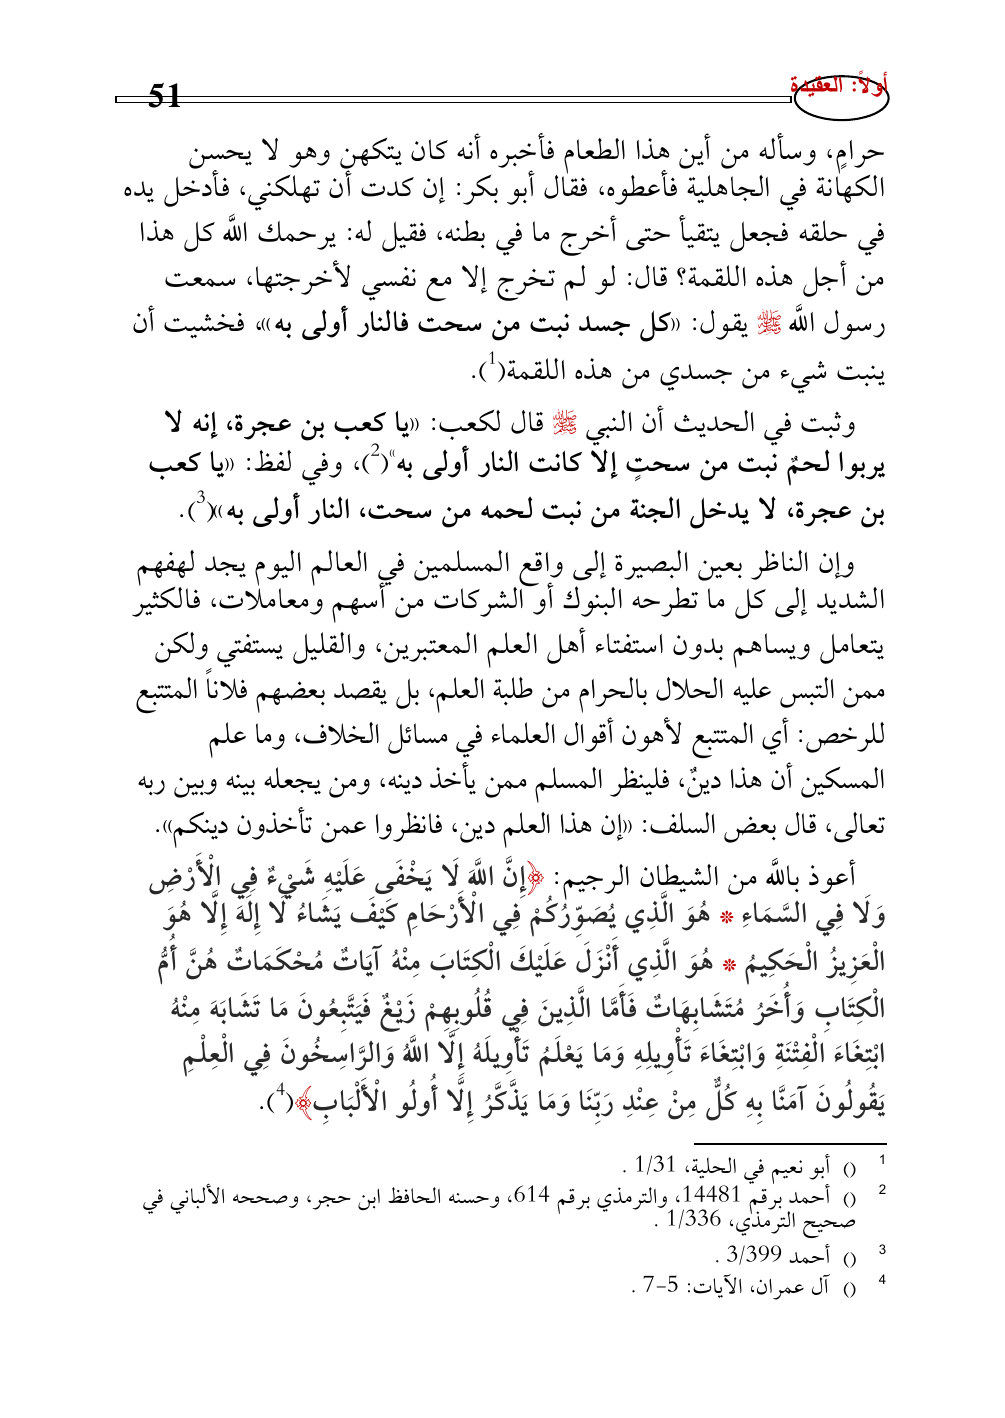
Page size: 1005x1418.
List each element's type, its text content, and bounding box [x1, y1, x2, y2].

text وإن الناظر بعين البصيرة إلى واقع المسلمين في العالم اليوم يجد لهفهم الشديد إلى كل ما تطرحه البنوك أو الشركات من أسهم ومعاملات، فالكثير يتعامل ويساهم بدون استفتاء أهل العلم المعتبرين، والقليل يستفتي ولكن ممن التبس عليه الحلال بالحرام من طلبة العلم، بل يقصد بعضهم فلاناً المتتبع للرخص: أي المتتبع لأهون أقوال العلماء في مسائل الخلاف، وما علم المسكين أن هذا دينٌ، فلينظر المسلم ممن يأخذ دينه، ومن يجعله بينه وبين ربه تعالى، قال بعض السلف: «إن هذا العلم دين، فانظروا عمن تأخذون دينكم». [118, 536, 886, 850]
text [118, 124, 886, 396]
text أعوذ باللَّه من الشيطان الرجيم: ﴿إِنَّ اللَّهَ لَا يَخْفَى عَلَيْهِ شَيْءٌ فِي الْأَرْضِ وَلَا فِي السَّمَاءِ * هُوَ الَّذِي يُصَوِّرُكُمْ فِي الْأَرْحَامِ كَيْفَ يَشَاءُ لَا إِلَهَ إِلَّا هُوَ الْعَزِيزُ الْحَكِيمُ * هُوَ الَّذِي أَنْزَلَ عَلَيْكَ الْكِتَابَ مِنْهُ آيَاتٌ مُحْكَمَاتٌ هُنَّ أُمُّ الْكِتَابِ وَأُخَرُ مُتَشَابِهَاتٌ فَأَمَّا الَّذِينَ فِي قُلُوبِهِمْ زَيْغٌ فَيَتَّبِعُونَ مَا تَشَابَهَ مِنْهُ ابْتِغَاءَ الْفِتْنَةِ وَابْتِغَاءَ تَأْوِيلِهِ وَمَا يَعْلَمُ تَأْوِيلَهُ إِلَّا اللَّهُ وَالرَّاسِخُونَ فِي الْعِلْمِ يَقُولُونَ آمَنَّا بِهِ كُلٌّ مِنْ عِنْدِ رَبِّنَا وَمَا يَذَّكَّرُ إِلَّا أُولُو الْأَلْبَابِ﴾(). [118, 850, 886, 1127]
text وثبت في الحديث أن النبي قال لكعب: «يا كعب بن عجرة، إنه لا يربوا لحمٌ نبت من سحتٍ إلا كانت النار أولى به»()، وفي لفظ: «يا كعب بن عجرة، لا يدخل الجنة من نبت لحمه من سحت، النار أولى به»(). [118, 396, 886, 536]
